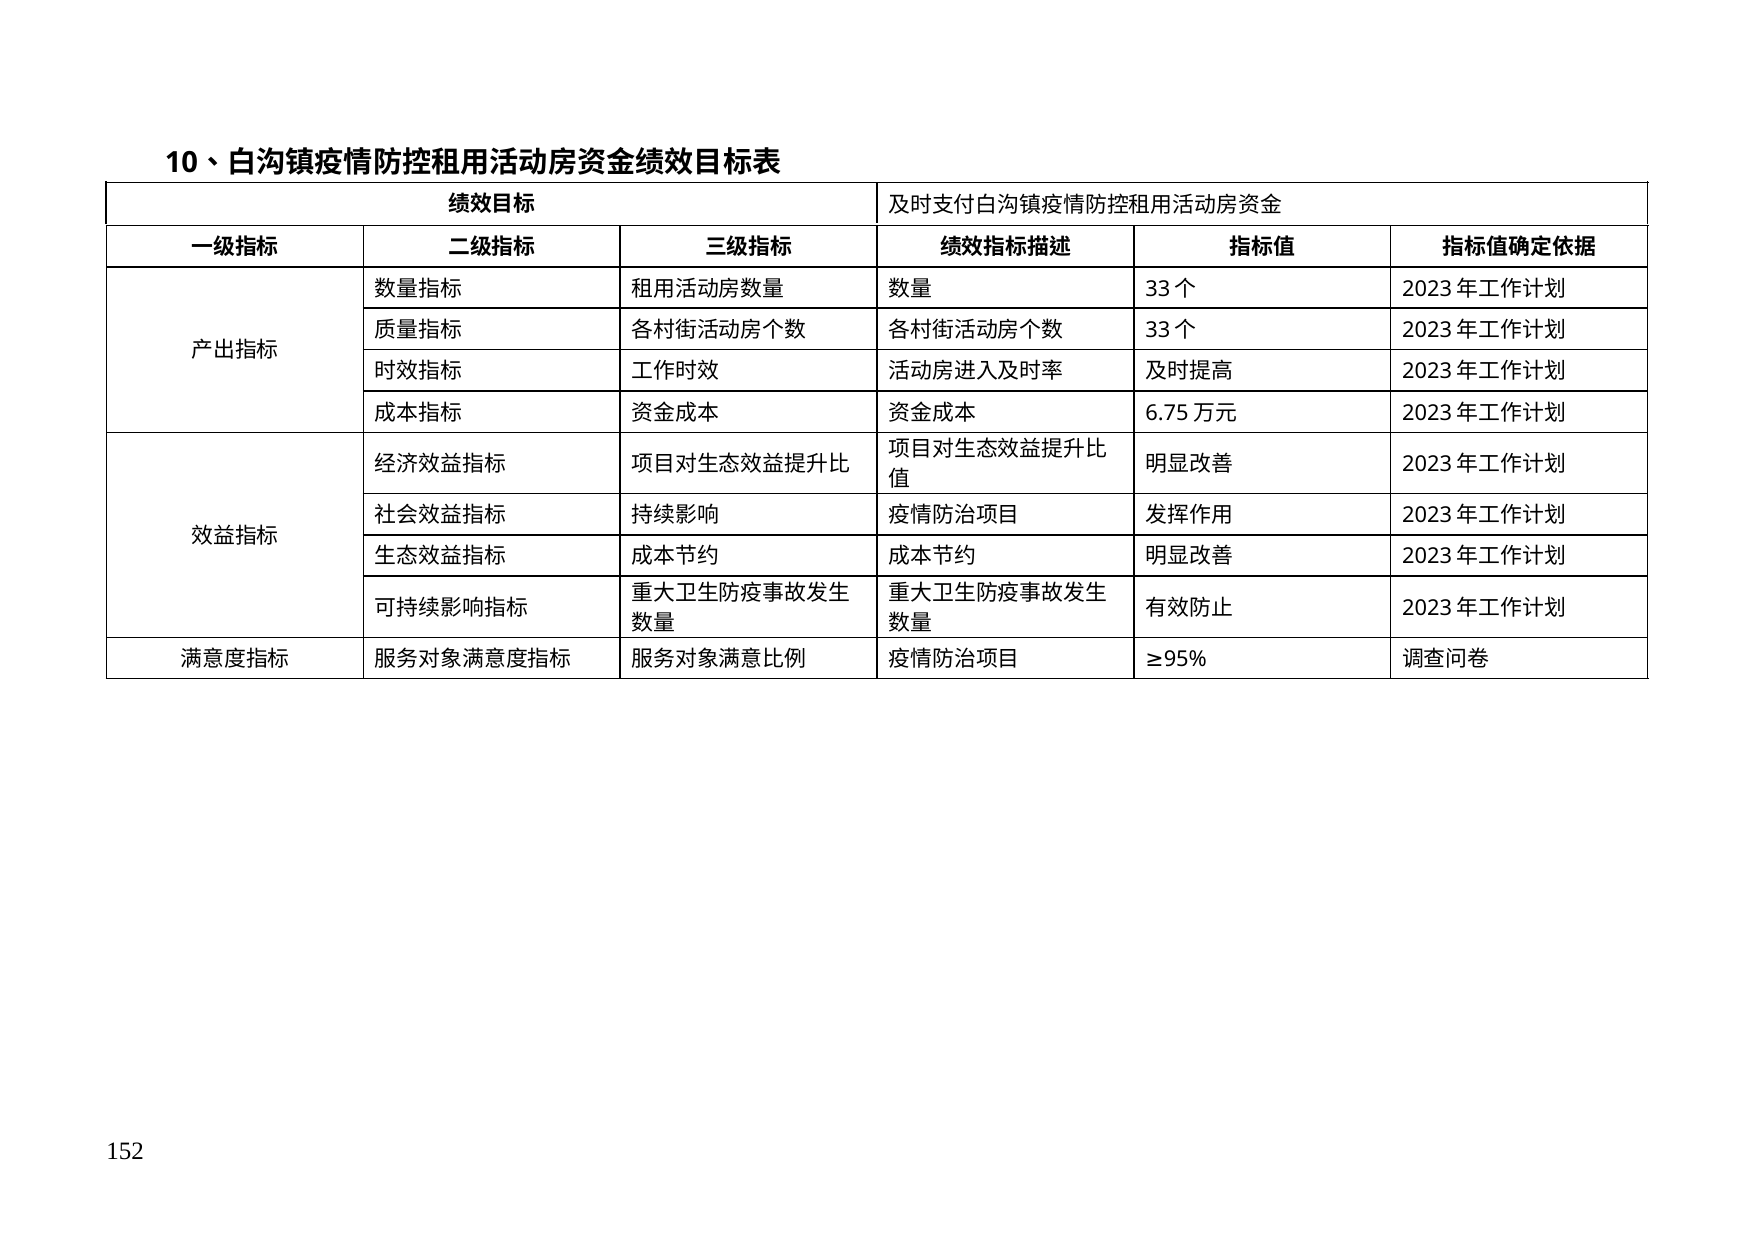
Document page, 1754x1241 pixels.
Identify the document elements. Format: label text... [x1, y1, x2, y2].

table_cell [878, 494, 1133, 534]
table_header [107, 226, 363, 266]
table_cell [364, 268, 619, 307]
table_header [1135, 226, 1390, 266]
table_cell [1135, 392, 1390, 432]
text 10、白沟镇疫情防控租用活动房资金绩效目标表 [106, 142, 1648, 181]
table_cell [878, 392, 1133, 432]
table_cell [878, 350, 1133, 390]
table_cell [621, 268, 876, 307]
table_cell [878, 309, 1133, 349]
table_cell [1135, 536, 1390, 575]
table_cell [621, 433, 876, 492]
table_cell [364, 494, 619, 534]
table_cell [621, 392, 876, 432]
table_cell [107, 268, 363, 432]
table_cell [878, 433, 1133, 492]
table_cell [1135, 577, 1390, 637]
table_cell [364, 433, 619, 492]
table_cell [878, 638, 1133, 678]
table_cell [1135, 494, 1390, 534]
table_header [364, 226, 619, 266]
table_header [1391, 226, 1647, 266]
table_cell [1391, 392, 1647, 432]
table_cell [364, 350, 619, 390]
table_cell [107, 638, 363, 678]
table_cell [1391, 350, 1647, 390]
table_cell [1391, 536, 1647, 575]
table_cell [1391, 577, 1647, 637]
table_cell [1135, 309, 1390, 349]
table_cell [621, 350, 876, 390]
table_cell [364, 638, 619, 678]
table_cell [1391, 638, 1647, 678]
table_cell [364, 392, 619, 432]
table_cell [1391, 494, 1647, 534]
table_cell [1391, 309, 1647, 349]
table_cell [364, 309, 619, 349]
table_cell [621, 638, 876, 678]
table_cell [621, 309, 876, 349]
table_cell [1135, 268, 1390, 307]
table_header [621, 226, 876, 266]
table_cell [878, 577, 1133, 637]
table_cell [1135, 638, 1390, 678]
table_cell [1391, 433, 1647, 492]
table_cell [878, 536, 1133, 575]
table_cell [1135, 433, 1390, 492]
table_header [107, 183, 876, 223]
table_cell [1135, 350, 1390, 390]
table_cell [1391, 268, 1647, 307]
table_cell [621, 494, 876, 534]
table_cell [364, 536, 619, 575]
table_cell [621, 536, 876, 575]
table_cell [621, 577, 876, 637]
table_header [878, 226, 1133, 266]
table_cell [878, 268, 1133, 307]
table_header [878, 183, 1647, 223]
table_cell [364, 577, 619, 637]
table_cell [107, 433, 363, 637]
